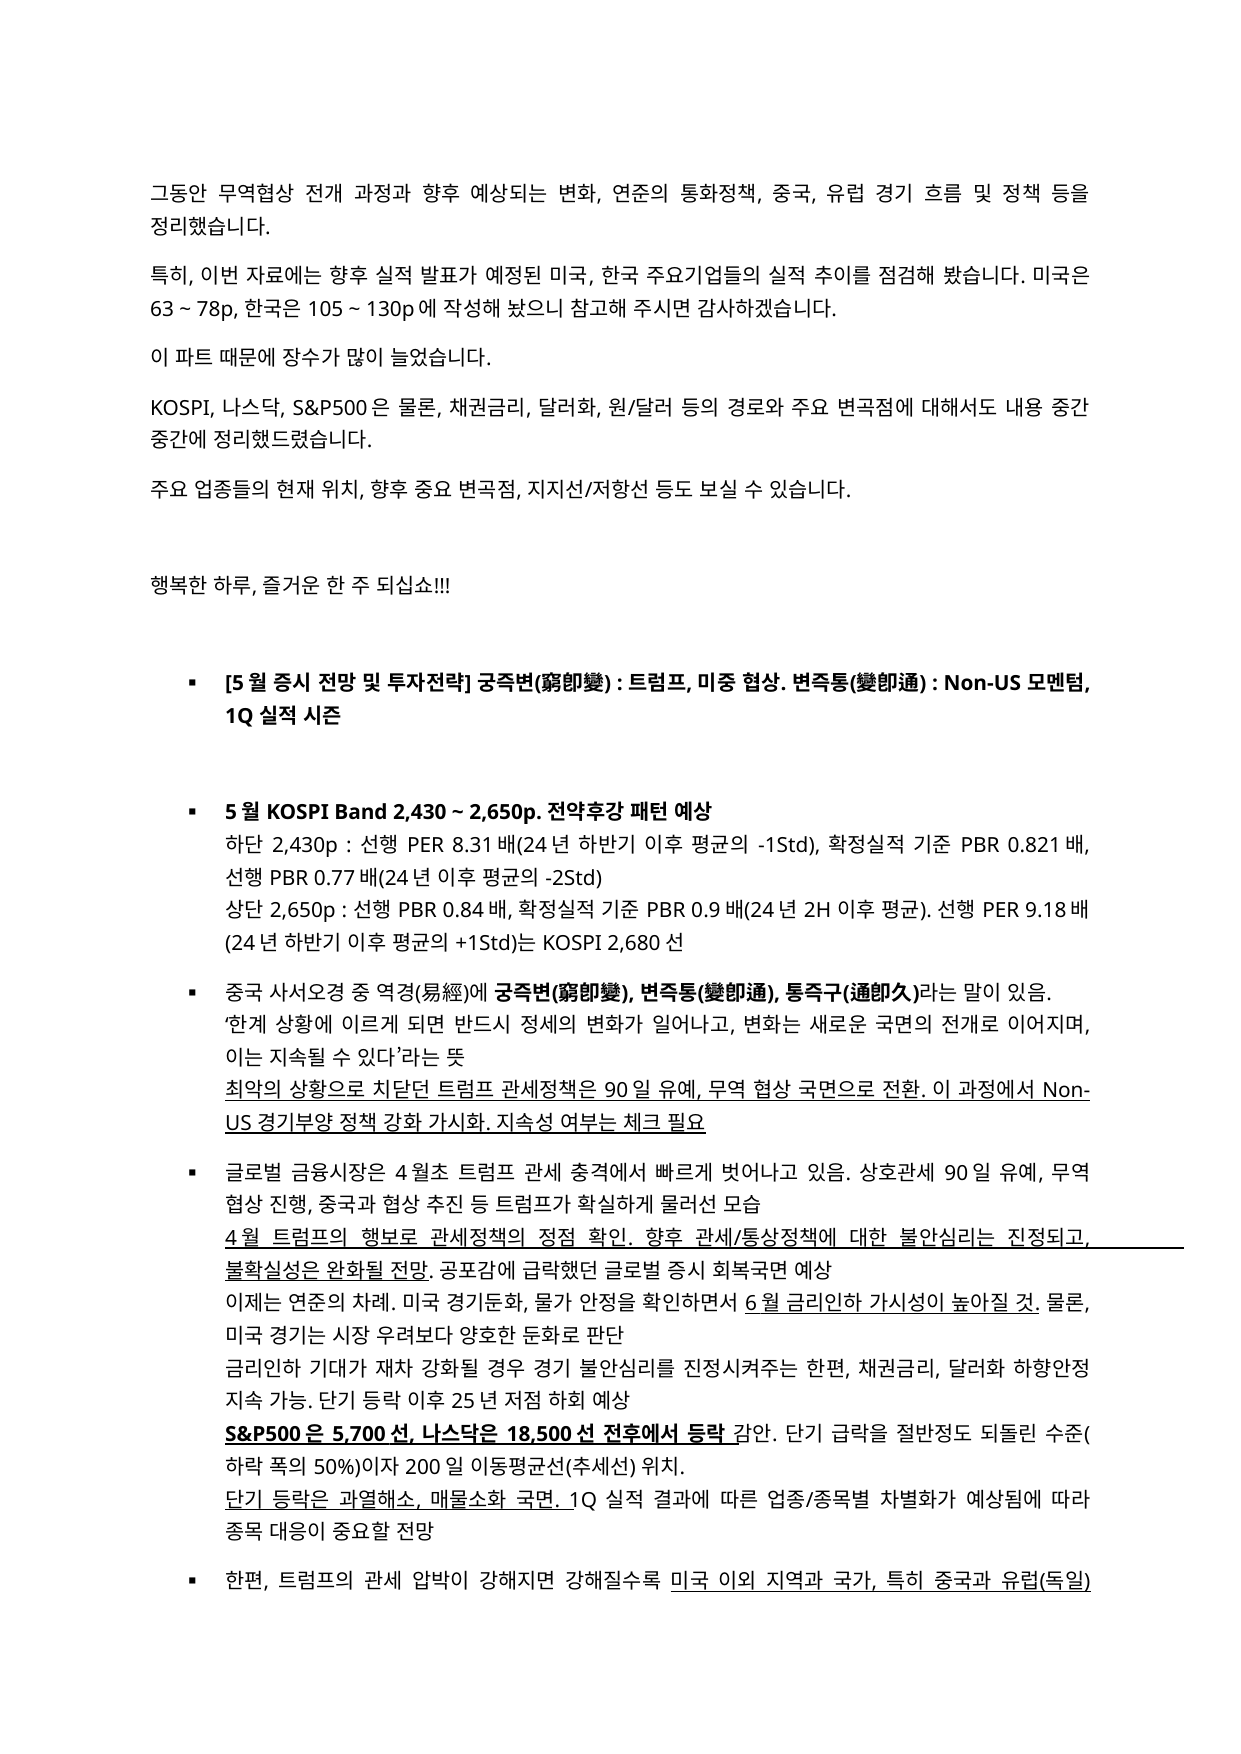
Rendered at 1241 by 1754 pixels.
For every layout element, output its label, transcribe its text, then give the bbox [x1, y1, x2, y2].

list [187, 1565, 1090, 1595]
text 이 파트 때문에 장수가 많이 늘었습니다. [150, 341, 1090, 372]
text KOSPI, 나스닥, S&P500은 물론, 채권금리, 달러화, 원/달러 등의 경로와 주요 변곡점에 대해서도 내용 중간 중간에 정리했드렸습니다. [150, 391, 1090, 454]
list 중국 사서오경 중 역경(易經)에 궁즉변(窮卽變), 변즉통(變卽通), 통즉구(通卽久)라는 말이 있음. ‘한계 상황에 이르게 되면 반드시 정세의 변화가 일어나고, 변화는 새로운 국면의 전개로 이어지며, 이는 지속될 수 있다’라는 뜻 최악의 상황으로 치닫던 트럼프 관세정책은 90일 유예, 무역 협상 국면으로 전환. 이 과정에서 Non-US 경기부양 정책 강화 가시화. 지속성 여부는 체크 필요 [187, 976, 1090, 1137]
list 글로벌 금융시장은 4월초 트럼프 관세 충격에서 빠르게 벗어나고 있음. 상호관세 90일 유예, 무역 협상 진행, 중국과 협상 추진 등 트럼프가 확실하게 물러선 모습 4월 트럼프의 행보로 관세정책의 정점 확인. 향후 관세/통상정책에 대한 불안심리는 진정되고, 불확실성은 완화될 전망. 공포감에 급락했던 글로벌 증시 회복국면 예상 이제는 연준의 차례. 미국 경기둔화, 물가 안정을 확인하면서 6월 금리인하 가시성이 높아질 것. 물론, 미국 경기는 시장 우려보다 양호한 둔화로 판단 금리인하 기대가 재차 강화될 경우 경기 불안심리를 진정시켜주는 한편, 채권금리, 달러화 하향안정 지속 가능. 단기 등락 이후 25년 저점 하회 예상 S&P500은 5,700선, 나스닥은 18,500선 전후에서 등락 감안. 단기 급락을 절반정도 되돌린 수준(하락 폭의 50%)이자 200일 이동평균선(추세선) 위치. 단기 등락은 과열해소, 매물소화 국면. 1Q 실적 결과에 따른 업종/종목별 차별화가 예상됨에 따라 종목 대응이 중요할 전망 [187, 1156, 1090, 1546]
text 행복한 하루, 즐거운 한 주 되십쇼!!! [150, 569, 1090, 600]
text 주요 업종들의 현재 위치, 향후 중요 변곡점, 지지선/저항선 등도 보실 수 있습니다. [150, 473, 1090, 503]
text 그동안 무역협상 전개 과정과 향후 예상되는 변화, 연준의 통화정책, 중국, 유럽 경기 흐름 및 정책 등을 정리했습니다. [150, 177, 1090, 240]
text 특히, 이번 자료에는 향후 실적 발표가 예정된 미국, 한국 주요기업들의 실적 추이를 점검해 봤습니다. 미국은 63 ~ 78p, 한국은 105 ~ 130p에 작성해 놨으니 참고해 주시면 감사하겠습니다. [150, 259, 1090, 322]
list [5월 증시 전망 및 투자전략] 궁즉변(窮卽變) : 트럼프, 미중 협상. 변즉통(變卽通) : Non-US 모멘텀, 1Q 실적 시즌 [187, 666, 1090, 729]
list 5월 KOSPI Band 2,430 ~ 2,650p. 전약후강 패턴 예상 하단 2,430p : 선행 PER 8.31배(24년 하반기 이후 평균의 -1Std), 확정실적 기준 PBR 0.821배, 선행 PBR 0.77배(24년 이후 평균의 -2Std) 상단 2,650p : 선행 PBR 0.84배, 확정실적 기준 PBR 0.9배(24년 2H 이후 평균). 선행 PER 9.18배(24년 하반기 이후 평균의 +1Std)는 KOSPI 2,680선 [187, 796, 1090, 957]
